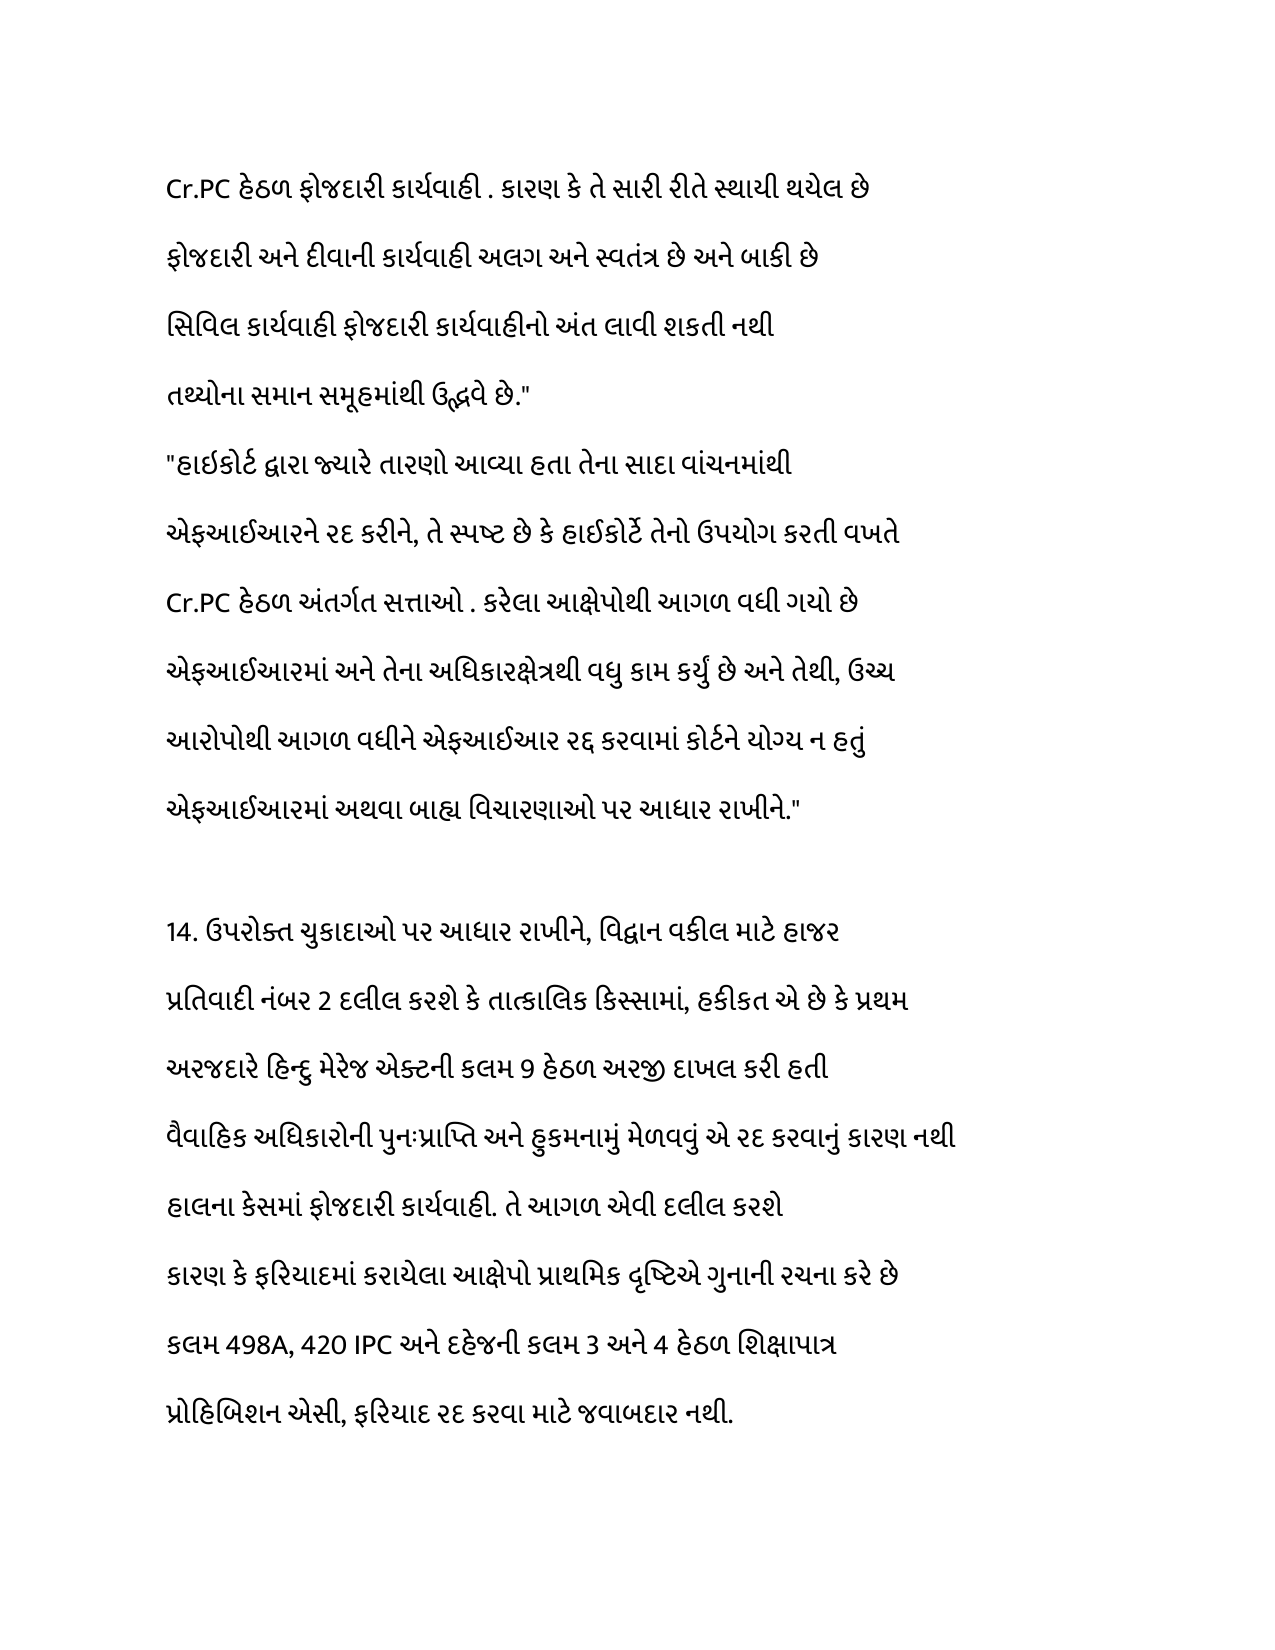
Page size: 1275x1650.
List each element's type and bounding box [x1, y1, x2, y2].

table_header [150, 150, 1275, 1473]
